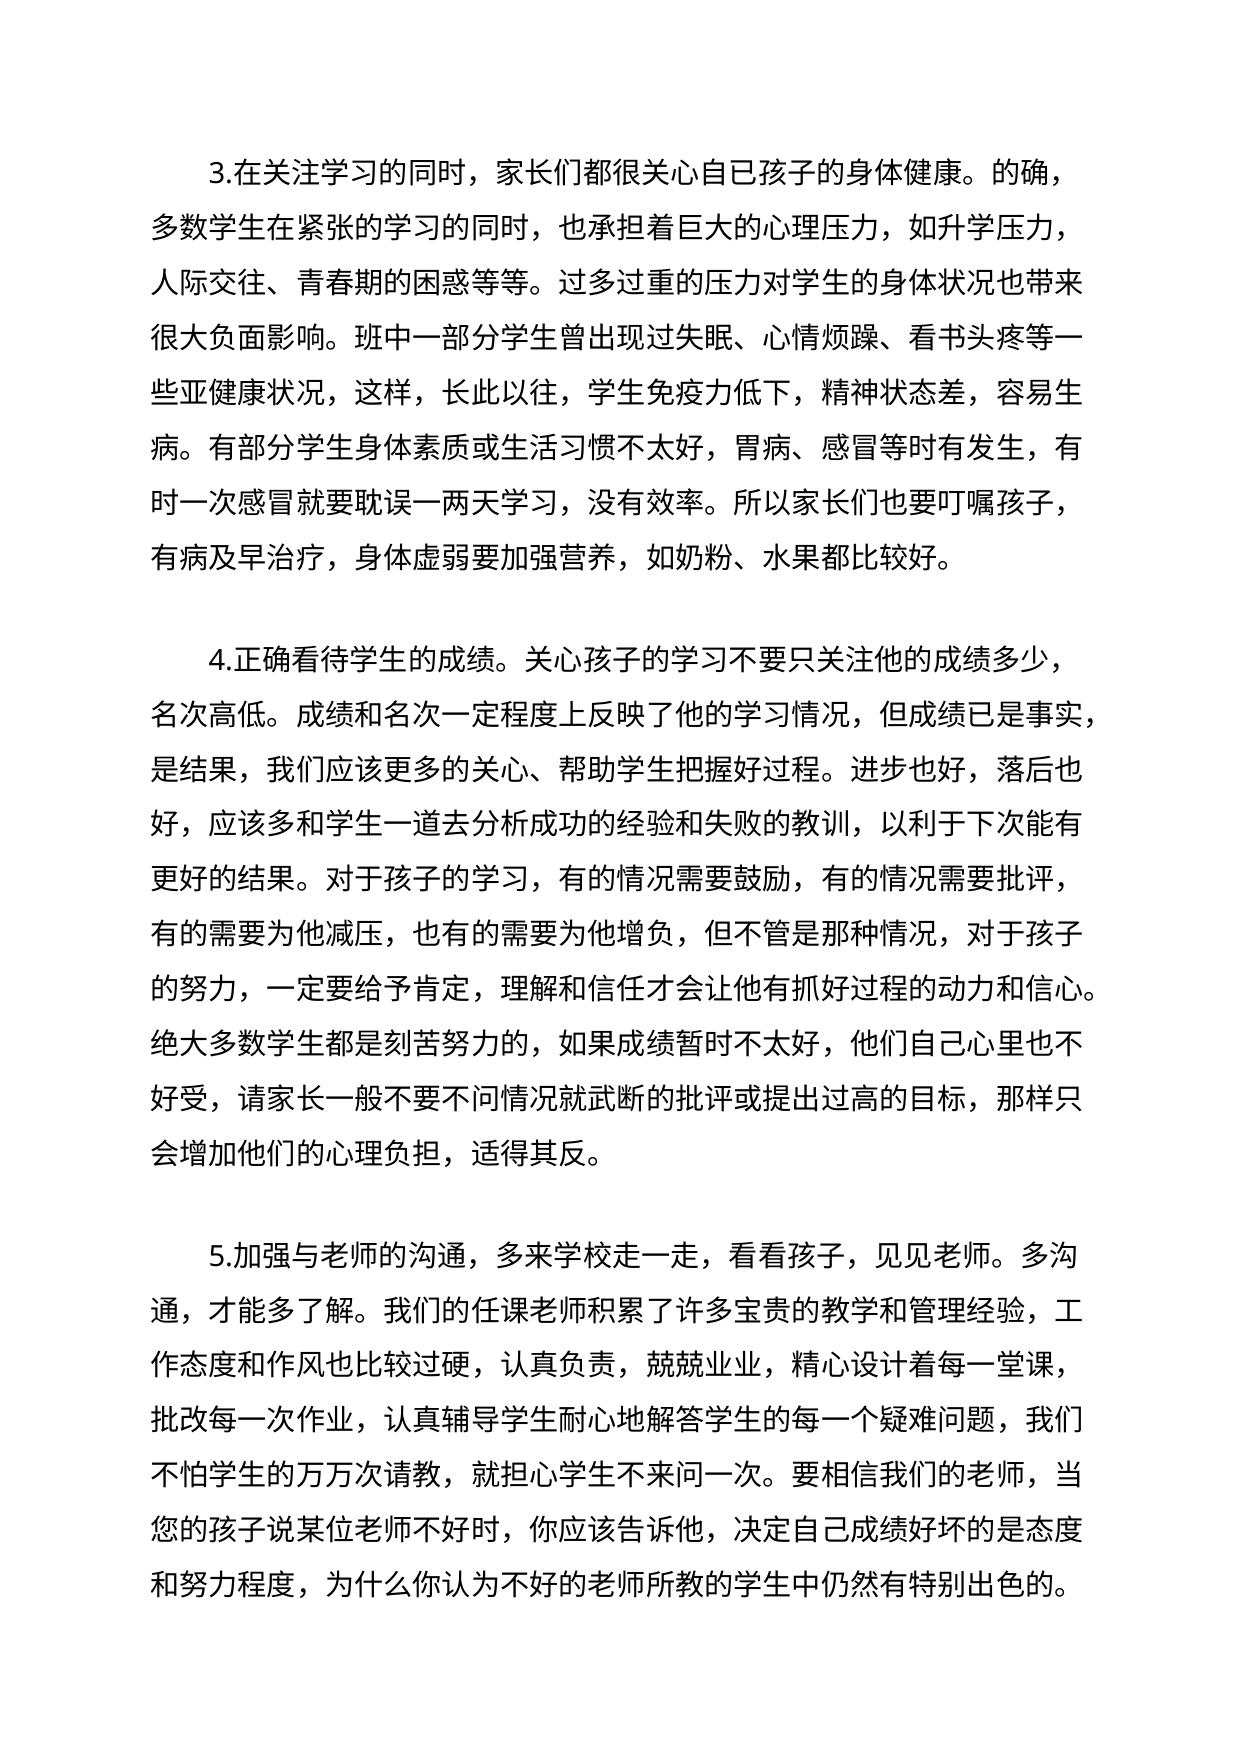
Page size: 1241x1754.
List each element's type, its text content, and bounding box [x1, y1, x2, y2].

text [150, 1232, 1090, 1604]
text 4.正确看待学生的成绩。关心孩子的学习不要只关注他的成绩多少，名次高低。成绩和名次一定程度上反映了他的学习情况，但成绩已是事实，是结果，我们应该更多的关心、帮助学生把握好过程。进步也好，落后也好，应该多和学生一道去分析成功的经验和失败的教训，以利于下次能有更好的结果。对于孩子的学习，有的情况需要鼓励，有的情况需要批评，有的需要为他减压，也有的需要为他增负，但不管是那种情况，对于孩子的努力，一定要给予肯定，理解和信任才会让他有抓好过程的动力和信心。绝大多数学生都是刻苦努力的，如果成绩暂时不太好，他们自己心里也不好受，请家长一般不要不问情况就武断的批评或提出过高的目标，那样只会增加他们的心理负担，适得其反。 [150, 636, 1090, 1173]
text 3.在关注学习的同时，家长们都很关心自已孩子的身体健康。的确，多数学生在紧张的学习的同时，也承担着巨大的心理压力，如升学压力，人际交往、青春期的困惑等等。过多过重的压力对学生的身体状况也带来很大负面影响。班中一部分学生曾出现过失眠、心情烦躁、看书头疼等一些亚健康状况，这样，长此以往，学生免疫力低下，精神状态差，容易生病。有部分学生身体素质或生活习惯不太好，胃病、感冒等时有发生，有时一次感冒就要耽误一两天学习，没有效率。所以家长们也要叮嘱孩子，有病及早治疗，身体虚弱要加强营养，如奶粉、水果都比较好。 [150, 150, 1090, 577]
